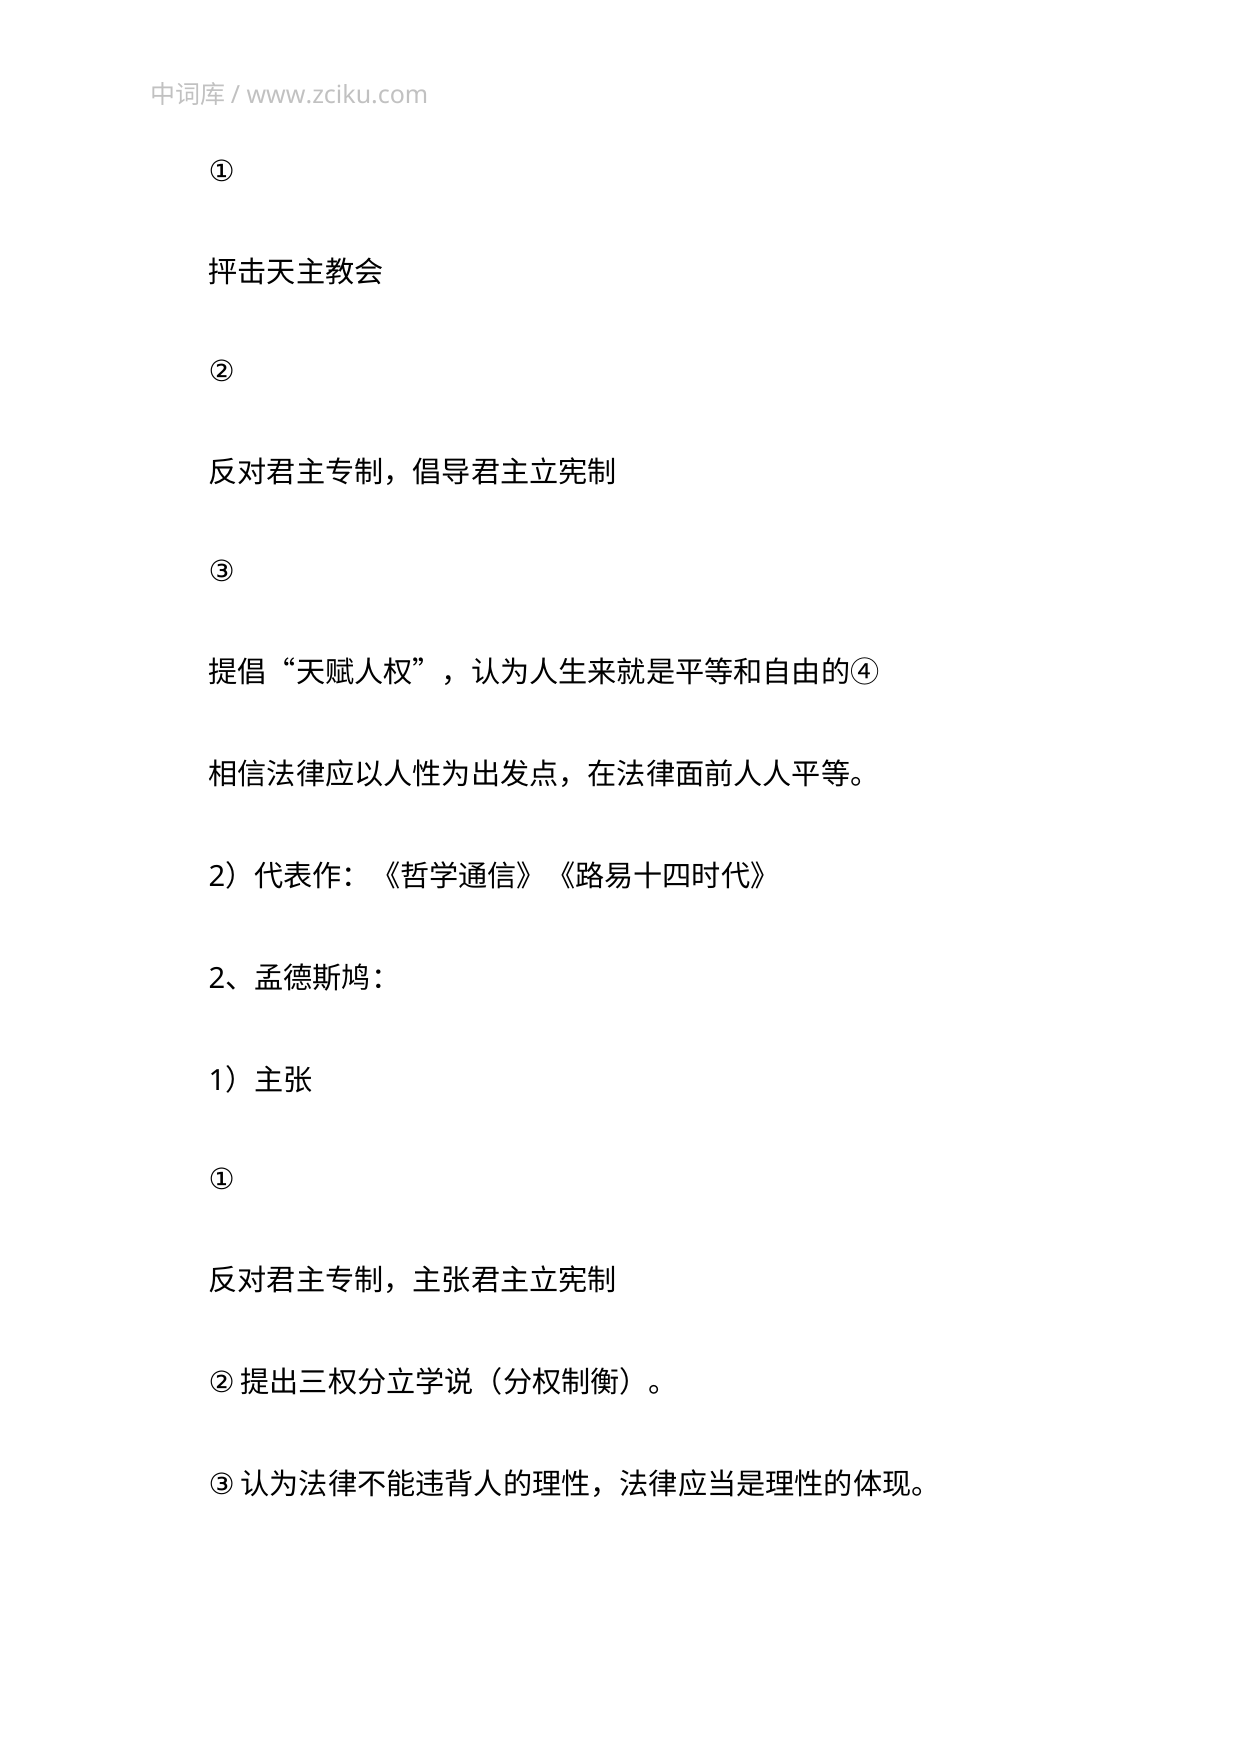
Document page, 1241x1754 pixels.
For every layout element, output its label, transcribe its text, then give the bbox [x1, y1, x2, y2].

text 2）代表作：《哲学通信》《路易十四时代》 [150, 852, 1090, 895]
text ③ [150, 550, 1090, 590]
text 反对君主专制，主张君主立宪制 [150, 1257, 1090, 1299]
text 提倡“天赋人权”，认为人生来就是平等和自由的④ [150, 649, 1090, 691]
text ③认为法律不能违背人的理性，法律应当是理性的体现。 [150, 1461, 1090, 1503]
text 反对君主专制，倡导君主立宪制 [150, 449, 1090, 491]
text 抨击天主教会 [150, 248, 1090, 291]
text 1）主张 [150, 1056, 1090, 1099]
text ②提出三权分立学说（分权制衡）。 [150, 1358, 1090, 1401]
text ② [150, 350, 1090, 390]
text 2、孟德斯鸠： [150, 954, 1090, 997]
text ① [150, 150, 1090, 190]
text ① [150, 1158, 1090, 1198]
text 相信法律应以人性为出发点，在法律面前人人平等。 [150, 751, 1090, 793]
